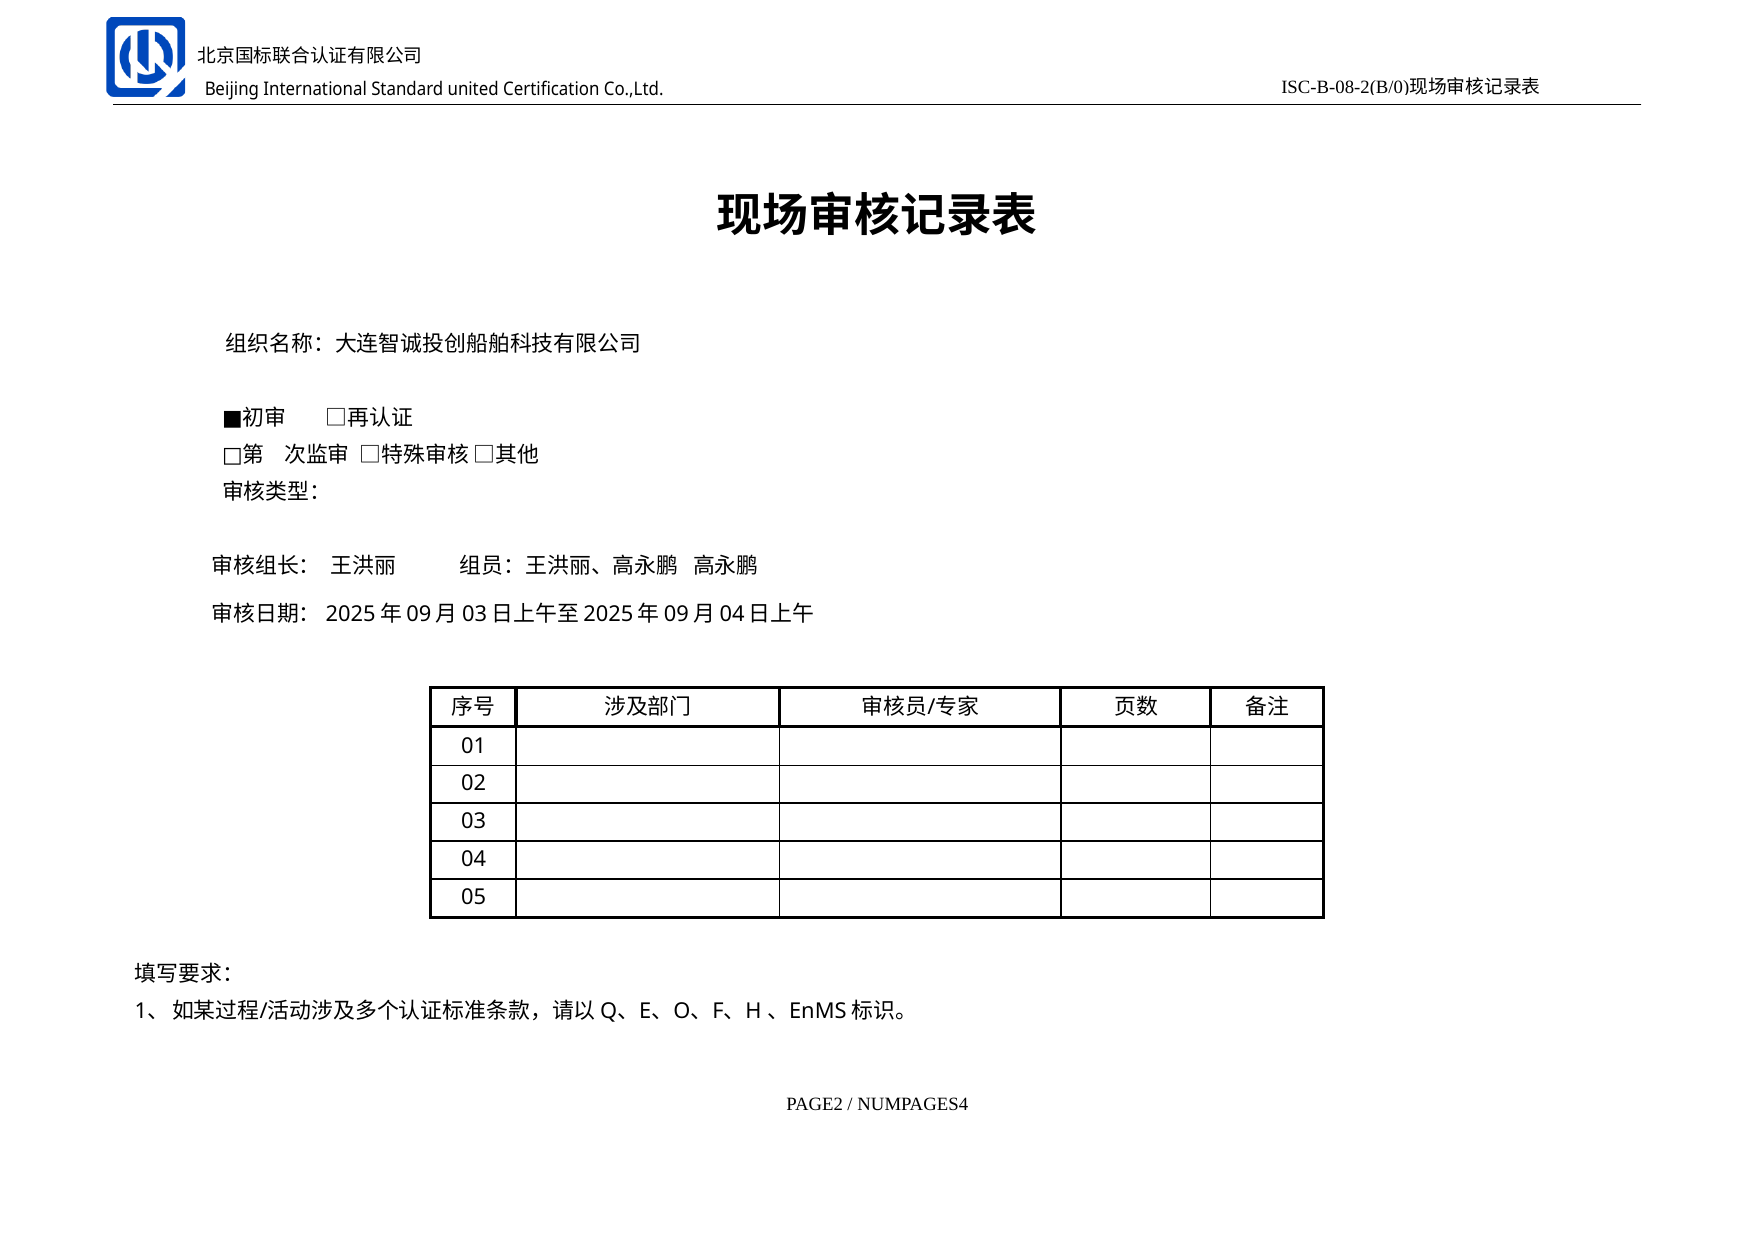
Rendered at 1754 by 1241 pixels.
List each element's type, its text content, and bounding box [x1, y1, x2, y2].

table_cell [517, 842, 779, 878]
table_cell [1211, 728, 1322, 764]
list 如某过程/活动涉及多个认证标准条款，请以Q、E、O、F、H 、EnMS标识。 [134, 993, 1641, 1025]
table_cell [1062, 766, 1210, 802]
table_header 备注 [1212, 689, 1322, 725]
text 组织名称：大连智诚投创船舶科技有限公司 [112, 326, 1641, 358]
table_cell [517, 728, 779, 764]
table_cell [1062, 804, 1210, 840]
table_cell [1062, 880, 1210, 916]
table_cell [1211, 880, 1322, 916]
table_header 序号 [432, 689, 514, 725]
text 现场审核记录表 [112, 163, 1641, 261]
table_cell [517, 804, 779, 840]
table_cell 03 [432, 804, 515, 840]
table_cell [780, 766, 1060, 802]
table_cell 01 [432, 728, 515, 764]
table_cell 05 [432, 880, 515, 916]
text ■初审 □再认证 [112, 399, 1641, 432]
table_cell [780, 804, 1060, 840]
table_cell [1211, 804, 1322, 840]
table_cell [1062, 842, 1210, 878]
table_cell [517, 880, 779, 916]
table_cell [1211, 842, 1322, 878]
table_cell [780, 842, 1060, 878]
table_cell [1211, 766, 1322, 802]
text 审核类型： [112, 473, 1641, 506]
text 填写要求： [112, 956, 1641, 988]
table_cell 02 [432, 766, 515, 802]
table_cell 04 [432, 842, 515, 878]
table_header 审核员/专家 [781, 689, 1059, 725]
table_cell [517, 766, 779, 802]
text 审核日期： 2025年09月03日上午至2025年09月04日上午 [112, 596, 1641, 628]
table_header 页数 [1062, 689, 1209, 725]
table_cell [780, 728, 1060, 764]
picture [106, 17, 186, 97]
text □第 次监审 □特殊审核 □其他 [112, 436, 1641, 469]
table_header 涉及部门 [518, 689, 778, 725]
table_cell [1062, 728, 1210, 764]
text 审核组长： 王洪丽 组员：王洪丽、高永鹏 高永鹏 [112, 548, 1641, 580]
table_cell [780, 880, 1060, 916]
